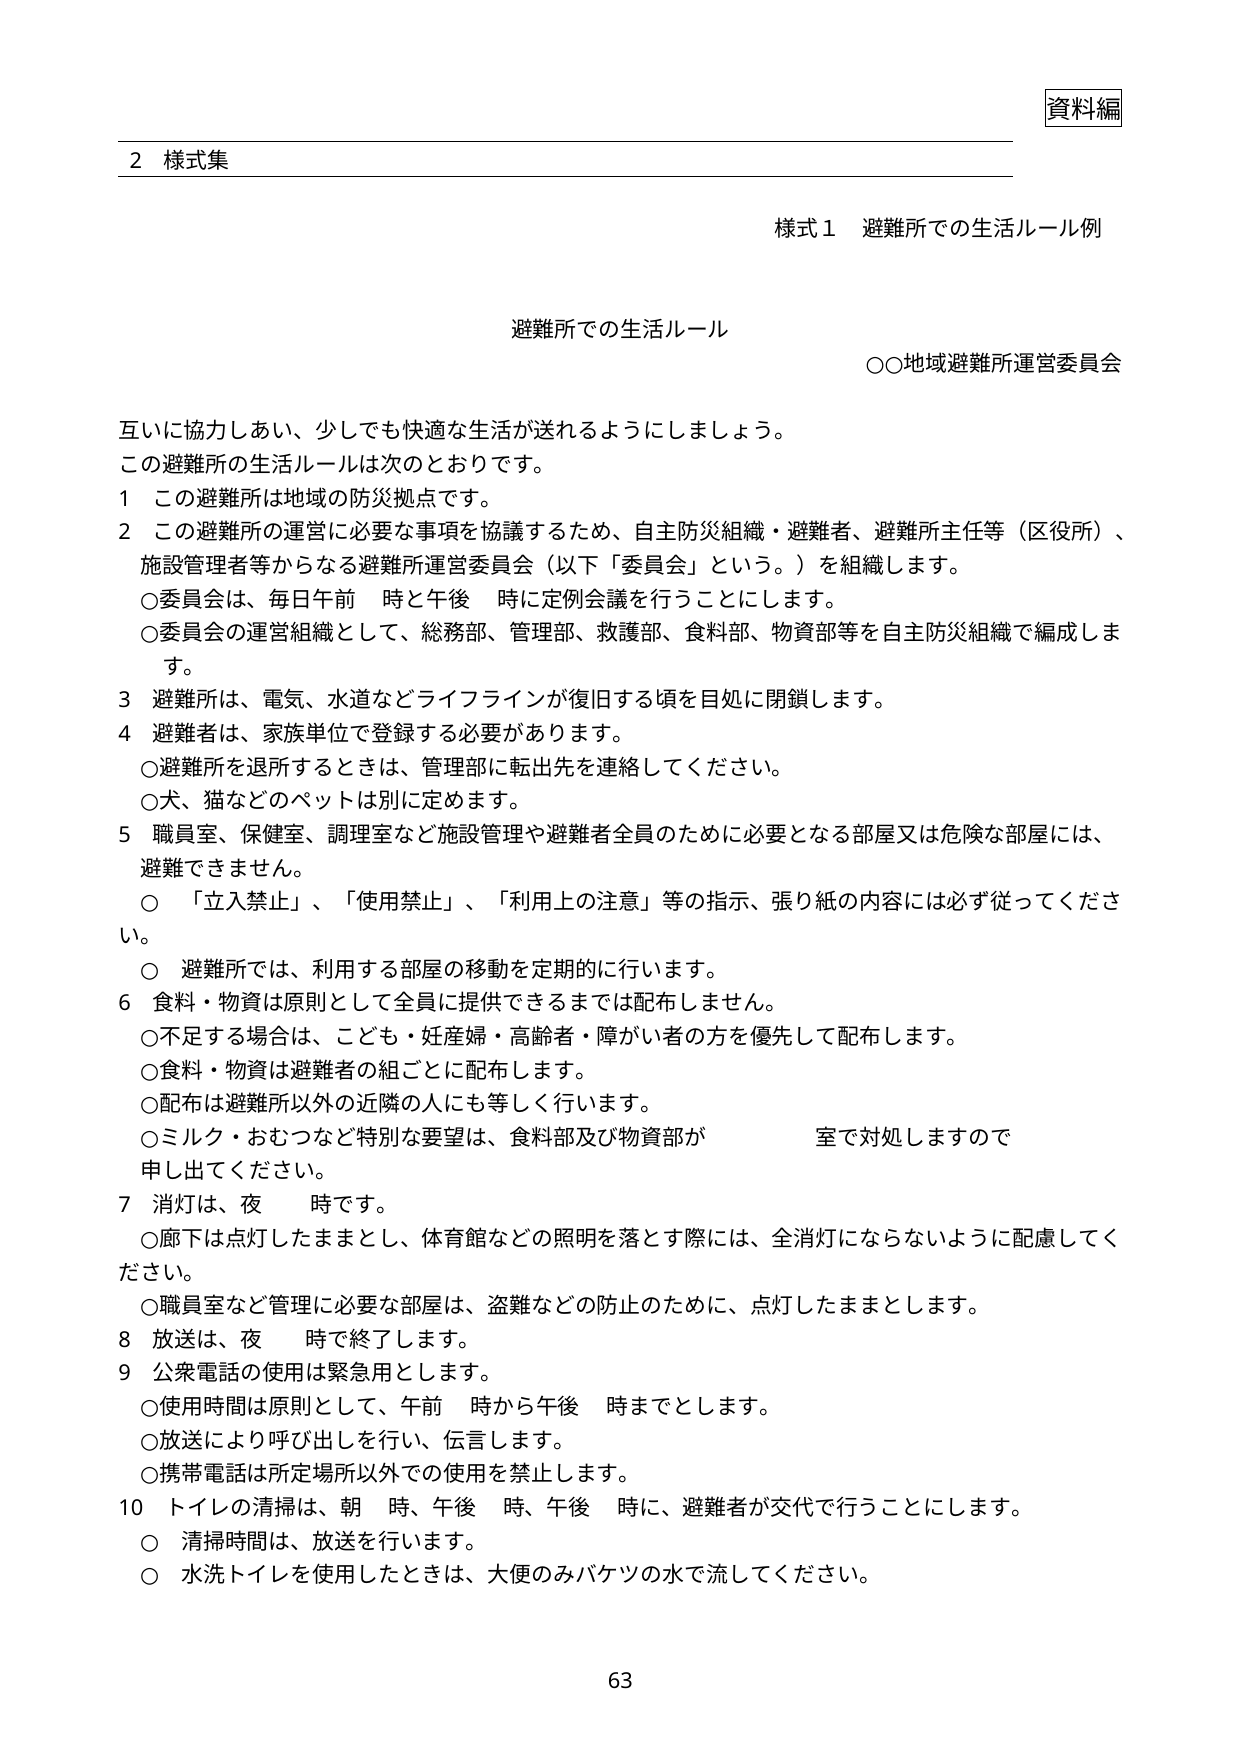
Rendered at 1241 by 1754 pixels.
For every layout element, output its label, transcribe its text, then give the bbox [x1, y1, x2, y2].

text 4 避難者は、家族単位で登録する必要があります。 [118, 715, 1122, 749]
text ○犬、猫などのペットは別に定めます。 [118, 782, 1122, 816]
text ○職員室など管理に必要な部屋は、盗難などの防止のために、点灯したままとします。 [118, 1287, 1122, 1321]
table_header 2 様式集 [118, 142, 1013, 176]
text ○ 避難所では、利用する部屋の移動を定期的に行います。 [118, 951, 1122, 984]
text ○避難所を退所するときは、管理部に転出先を連絡してください。 [118, 749, 1122, 782]
text 3 避難所は、電気、水道などライフラインが復旧する頃を目処に閉鎖します。 [118, 682, 1122, 715]
text ○委員会は、毎日午前 時と午後 時に定例会議を行うことにします。 [118, 581, 1122, 614]
text 互いに協力しあい、少しでも快適な生活が送れるようにしましょう。 [118, 412, 1122, 446]
text 6 食料・物資は原則として全員に提供できるまでは配布しません。 [118, 984, 1122, 1018]
text 1 この避難所は地域の防災拠点です。 [118, 480, 1122, 513]
text ○廊下は点灯したままとし、体育館などの照明を落とす際には、全消灯にならないように配慮してください。 [118, 1220, 1122, 1287]
text 申し出てください。 [118, 1153, 1122, 1186]
text ○携帯電話は所定場所以外での使用を禁止します。 [118, 1455, 1122, 1489]
text 7 消灯は、夜 時です。 [118, 1186, 1122, 1220]
text ○ 水洗トイレを使用したときは、大便のみバケツの水で流してください。 [118, 1556, 1122, 1590]
text ○使用時間は原則として、午前 時から午後 時までとします。 [118, 1388, 1122, 1422]
text ○食料・物資は避難者の組ごとに配布します。 [118, 1052, 1122, 1085]
text 10 トイレの清掃は、朝 時、午後 時、午後 時に、避難者が交代で行うことにします。 [118, 1489, 1122, 1523]
text ○○地域避難所運営委員会 [118, 345, 1122, 379]
text ○ミルク・おむつなど特別な要望は、食料部及び物資部が 室で対処しますので [118, 1119, 1122, 1153]
text 様式１ 避難所での生活ルール例 [118, 211, 1122, 244]
text ○放送により呼び出しを行い、伝言します。 [118, 1422, 1122, 1455]
text ○ 「立入禁止」、「使用禁止」、「利用上の注意」等の指示、張り紙の内容には必ず従ってください。 [118, 883, 1122, 951]
text 8 放送は、夜 時で終了します。 [118, 1321, 1122, 1354]
text 9 公衆電話の使用は緊急用とします。 [118, 1354, 1122, 1388]
text ○委員会の運営組織として、総務部、管理部、救護部、食料部、物資部等を自主防災組織で編成します。 [140, 614, 1122, 682]
text 避難所での生活ルール [118, 311, 1122, 345]
text ○不足する場合は、こども・妊産婦・高齢者・障がい者の方を優先して配布します。 [118, 1018, 1122, 1052]
text ○配布は避難所以外の近隣の人にも等しく行います。 [118, 1085, 1122, 1119]
text ○ 清掃時間は、放送を行います。 [118, 1523, 1122, 1556]
text 5 職員室、保健室、調理室など施設管理や避難者全員のために必要となる部屋又は危険な部屋には、避難できません。 [118, 816, 1122, 883]
text 2 この避難所の運営に必要な事項を協議するため、自主防災組織・避難者、避難所主任等（区役所）、施設管理者等からなる避難所運営委員会（以下「委員会」という。）を組織します。 [118, 513, 1122, 581]
text この避難所の生活ルールは次のとおりです。 [118, 446, 1122, 480]
